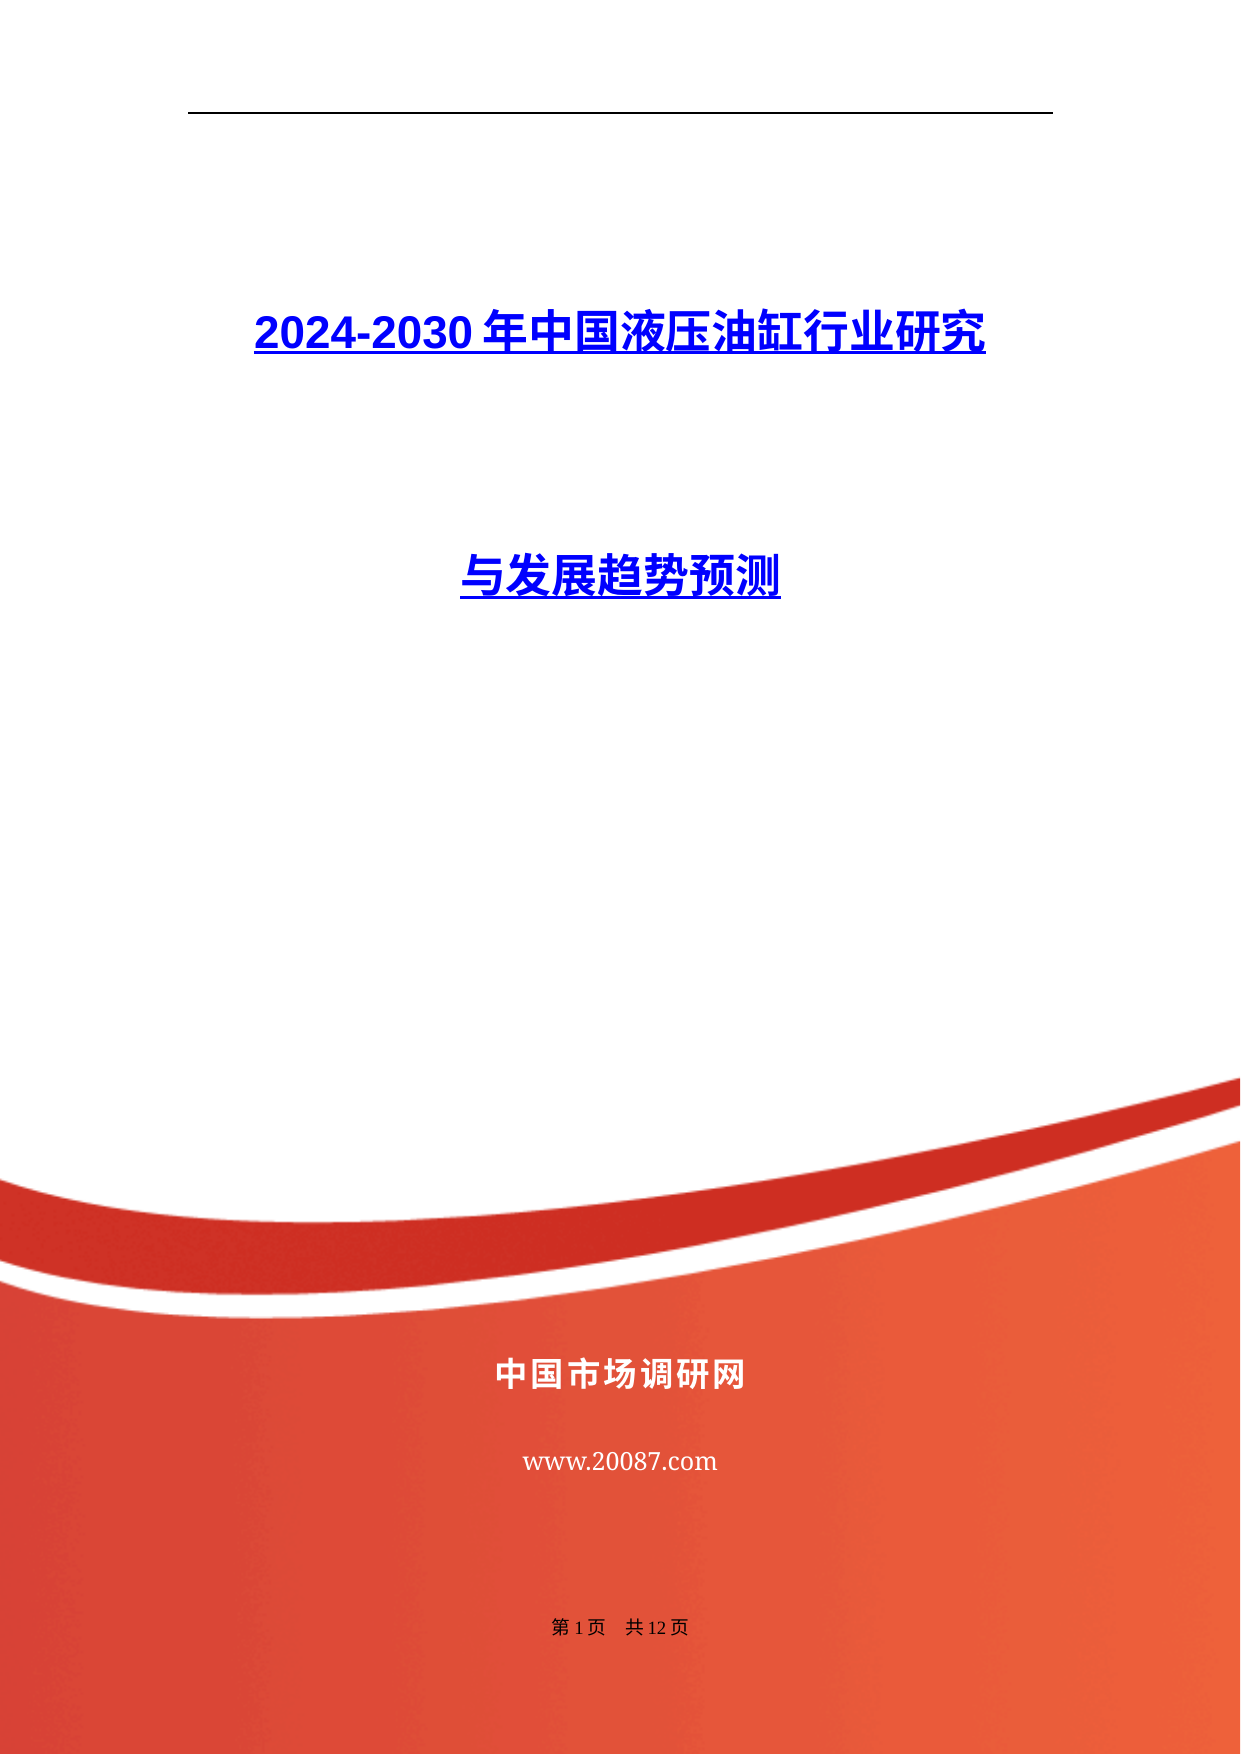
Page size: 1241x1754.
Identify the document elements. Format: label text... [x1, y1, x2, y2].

text www.20087.com [187, 1428, 1053, 1493]
table_header 2024-2030年中国液压油缸行业研究与发展趋势预测 [188, 207, 1053, 773]
picture [0, 1006, 1241, 1754]
subtitle 中国市场调研网 [187, 1339, 1053, 1404]
